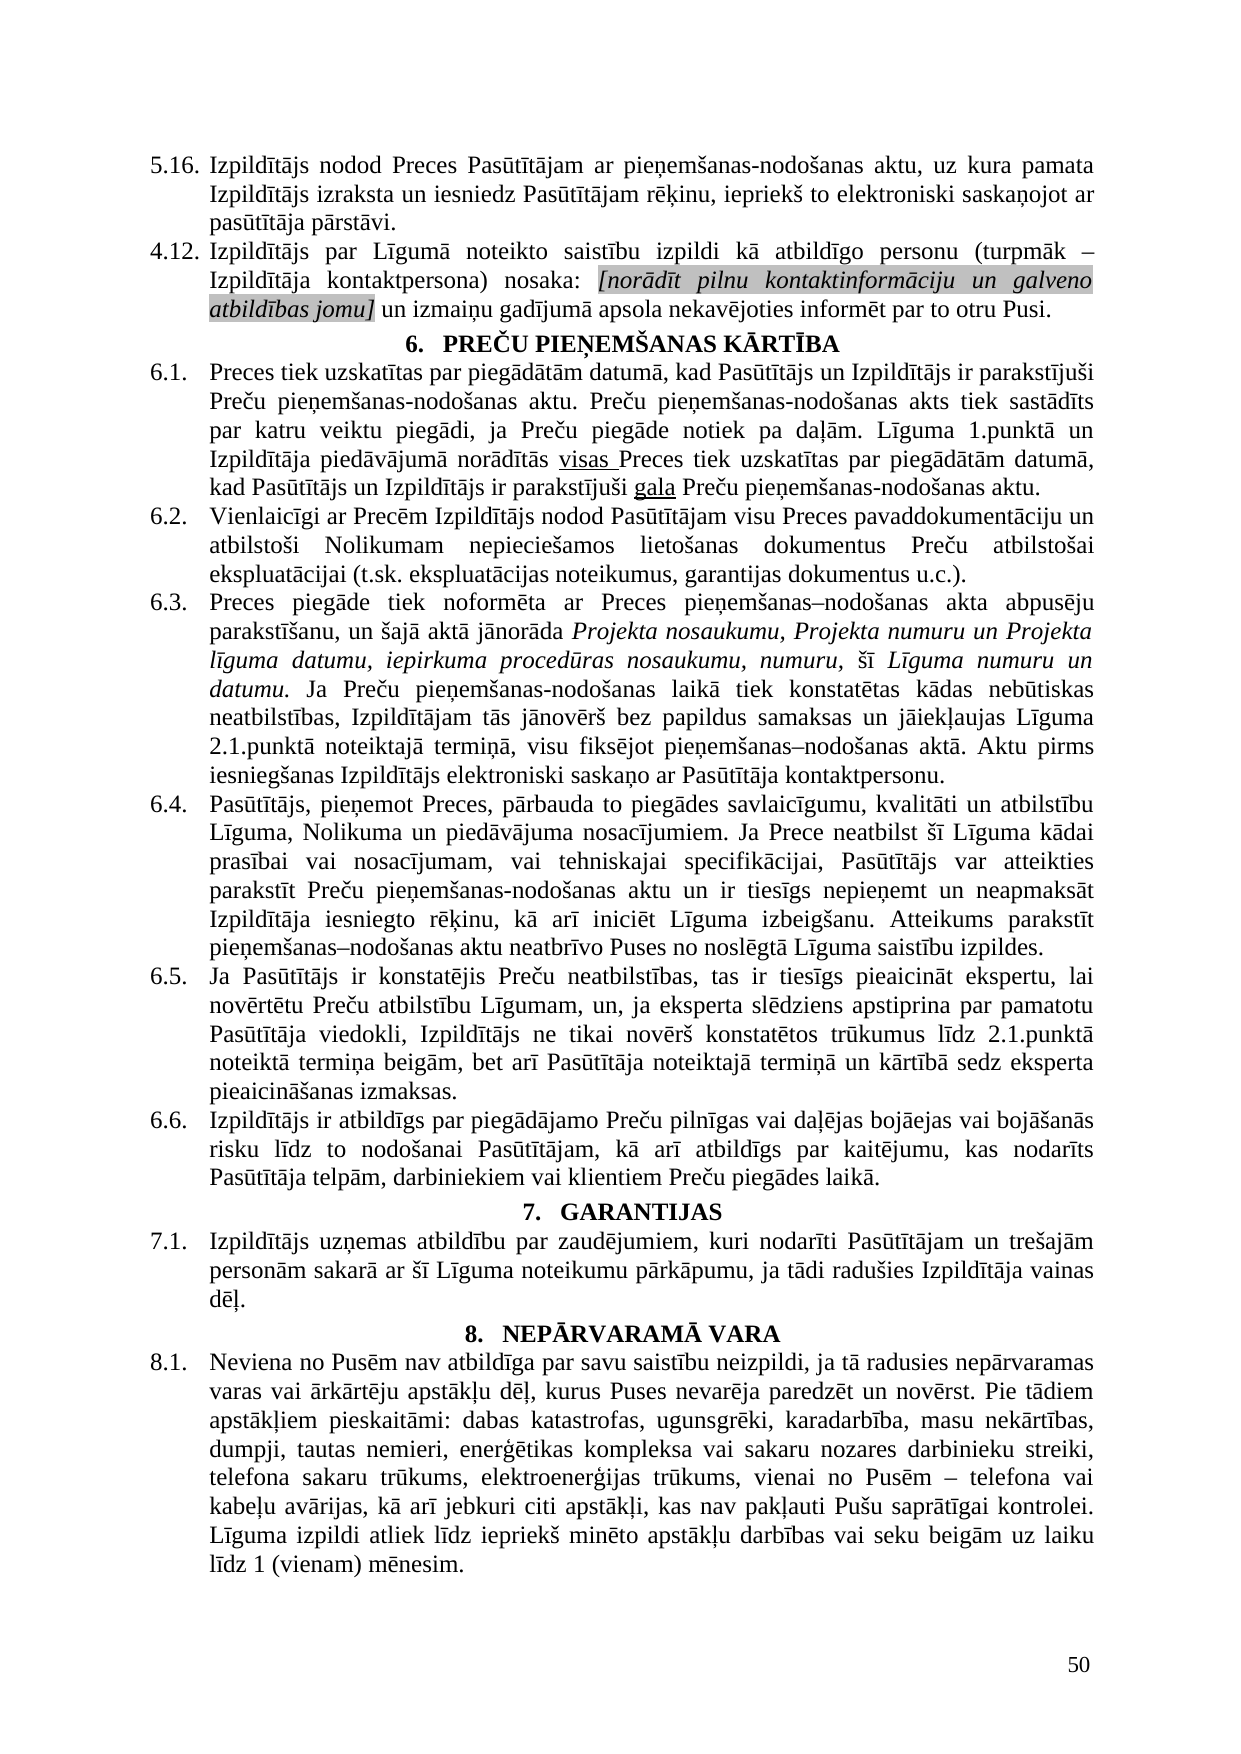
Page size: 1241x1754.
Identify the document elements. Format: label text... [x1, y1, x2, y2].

list GARANTIJAS [150, 1197, 1095, 1226]
list Neviena no Pusēm nav atbildīga par savu saistību neizpildi, ja tā radusies nepārvaramas varas vai ārkārtēju apstākļu dēļ, kurus Puses nevarēja paredzēt un novērst. Pie tādiem apstākļiem pieskaitāmi: dabas katastrofas, ugunsgrēki, karadarbība, masu nekārtības, dumpji, tautas nemieri, enerģētikas kompleksa vai sakaru nozares darbinieku streiki, telefona sakaru trūkums, elektroenerģijas trūkums, vienai no Pusēm – telefona vai kabeļu avārijas, kā arī jebkuri citi apstākļi, kas nav pakļauti Pušu saprātīgai kontrolei. Līguma izpildi atliek līdz iepriekš minēto apstākļu darbības vai seku beigām uz laiku līdz 1 (vienam) mēnesim. [150, 1347, 1095, 1577]
list Izpildītājs uzņemas atbildību par zaudējumiem, kuri nodarīti Pasūtītājam un trešajām personām sakarā ar šī Līguma noteikumu pārkāpumu, ja tādi radušies Izpildītāja vainas dēļ. [150, 1226, 1095, 1312]
list Izpildītājs ir atbildīgs par piegādājamo Preču pilnīgas vai daļējas bojāejas vai bojāšanās risku līdz to nodošanai Pasūtītājam, kā arī atbildīgs par kaitējumu, kas nodarīts Pasūtītāja telpām, darbiniekiem vai klientiem Preču piegādes laikā. [150, 1105, 1095, 1191]
list Vienlaicīgi ar Precēm Izpildītājs nodod Pasūtītājam visu Preces pavaddokumentāciju un atbilstoši Nolikumam nepieciešamos lietošanas dokumentus Preču atbilstošai ekspluatācijai (t.sk. ekspluatācijas noteikumus, garantijas dokumentus u.c.). [150, 501, 1095, 587]
list Izpildītājs nodod Preces Pasūtītājam ar pieņemšanas-nodošanas aktu, uz kura pamata Izpildītājs izraksta un iesniedz Pasūtītājam rēķinu, iepriekš to elektroniski saskaņojot ar pasūtītāja pārstāvi. [150, 150, 1095, 236]
list Izpildītājs par Līgumā noteikto saistību izpildi kā atbildīgo personu (turpmāk – Izpildītāja kontaktpersona) nosaka: [norādīt pilnu kontaktinformāciju un galveno atbildības jomu] un izmaiņu gadījumā apsola nekavējoties informēt par to otru Pusi. [150, 236, 1095, 322]
list Pasūtītājs, pieņemot Preces, pārbauda to piegādes savlaicīgumu, kvalitāti un atbilstību Līguma, Nolikuma un piedāvājuma nosacījumiem. Ja Prece neatbilst šī Līguma kādai prasībai vai nosacījumam, vai tehniskajai specifikācijai, Pasūtītājs var atteikties parakstīt Preču pieņemšanas-nodošanas aktu un ir tiesīgs nepieņemt un neapmaksāt Izpildītāja iesniegto rēķinu, kā arī iniciēt Līguma izbeigšanu. Atteikums parakstīt pieņemšanas–nodošanas aktu neatbrīvo Puses no noslēgtā Līguma saistību izpildes. [150, 789, 1095, 961]
list Ja Pasūtītājs ir konstatējis Preču neatbilstības, tas ir tiesīgs pieaicināt ekspertu, lai novērtētu Preču atbilstību Līgumam, un, ja eksperta slēdziens apstiprina par pamatotu Pasūtītāja viedokli, Izpildītājs ne tikai novērš konstatētos trūkumus līdz 2.1.punktā noteiktā termiņa beigām, bet arī Pasūtītāja noteiktajā termiņā un kārtībā sedz eksperta pieaicināšanas izmaksas. [150, 961, 1095, 1105]
list Preces piegāde tiek noformēta ar Preces pieņemšanas–nodošanas akta abpusēju parakstīšanu, un šajā aktā jānorāda Projekta nosaukumu, Projekta numuru un Projekta līguma datumu, iepirkuma procedūras nosaukumu, numuru, šī Līguma numuru un datumu. Ja Preču pieņemšanas-nodošanas laikā tiek konstatētas kādas nebūtiskas neatbilstības, Izpildītājam tās jānovērš bez papildus samaksas un jāiekļaujas Līguma 2.1.punktā noteiktajā termiņā, visu fiksējot pieņemšanas–nodošanas aktā. Aktu pirms iesniegšanas Izpildītājs elektroniski saskaņo ar Pasūtītāja kontaktpersonu. [150, 587, 1095, 789]
list Preces tiek uzskatītas par piegādātām datumā, kad Pasūtītājs un Izpildītājs ir parakstījuši Preču pieņemšanas-nodošanas aktu. Preču pieņemšanas-nodošanas akts tiek sastādīts par katru veiktu piegādi, ja Preču piegāde notiek pa daļām. Līguma 1.punktā un Izpildītāja piedāvājumā norādītās visas Preces tiek uzskatītas par piegādātām datumā, kad Pasūtītājs un Izpildītājs ir parakstījuši gala Preču pieņemšanas-nodošanas aktu. [150, 357, 1095, 501]
list NEPĀRVARAMĀ VARA [150, 1319, 1095, 1347]
list PREČU PIEŅEMŠANAS KĀRTĪBA [150, 329, 1095, 357]
